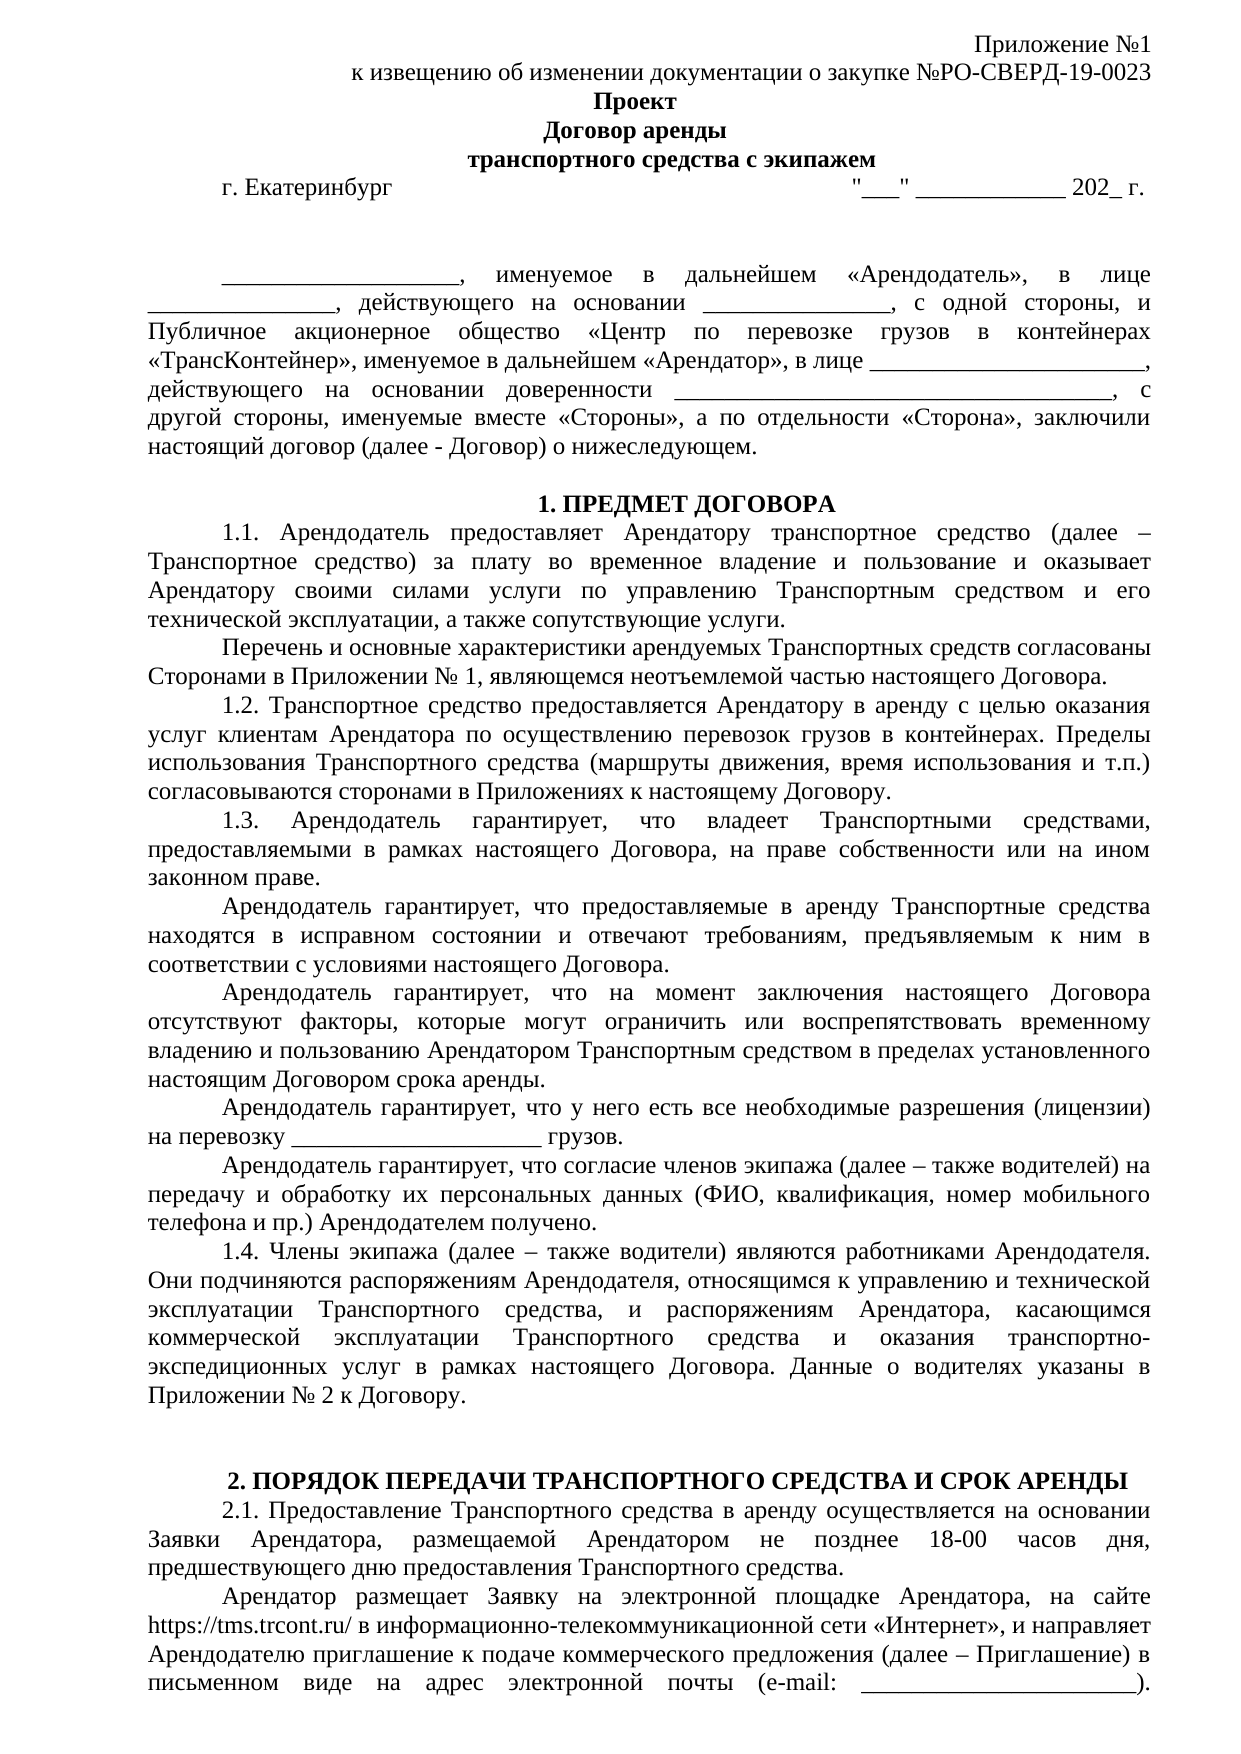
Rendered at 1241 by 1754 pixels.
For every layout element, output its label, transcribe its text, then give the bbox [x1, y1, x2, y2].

text Договор аренды [118, 115, 1152, 144]
text Арендодатель гарантирует, что у него есть все необходимые разрешения (лицензии) на перевозку ____________________ грузов. [148, 1092, 1152, 1150]
text Проект [118, 86, 1152, 115]
text транспортного средства с экипажем [118, 144, 1152, 172]
text Арендодатель гарантирует, что предоставляемые в аренду Транспортные средства находятся в исправном состоянии и отвечают требованиям, предъявляемым к ним в соответствии с условиями настоящего Договора. [148, 891, 1152, 977]
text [148, 1581, 1152, 1696]
text к извещению об изменении документации о закупке №РО-СВЕРД-19-0023 [118, 57, 1152, 86]
text 1.2. Транспортное средство предоставляется Арендатору в аренду с целью оказания услуг клиентам Арендатора по осуществлению перевозок грузов в контейнерах. Пределы использования Транспортного средства (маршруты движения, время использования и т.п.) согласовываются сторонами в Приложениях к настоящему Договору. [148, 690, 1152, 805]
text Арендодатель гарантирует, что на момент заключения настоящего Договора отсутствуют факторы, которые могут ограничить или воспрепятствовать временному владению и пользованию Арендатором Транспортным средством в пределах установленного настоящим Договором срока аренды. [148, 977, 1152, 1092]
text 1. ПРЕДМЕТ ДОГОВОРА [148, 489, 1152, 517]
text 1.3. Арендодатель гарантирует, что владеет Транспортными средствами, предоставляемыми в рамках настоящего Договора, на праве собственности или на ином законном праве. [148, 805, 1152, 891]
text Приложение №1 [118, 29, 1152, 57]
text 2. ПОРЯДОК ПЕРЕДАЧИ ТРАНСПОРТНОГО СРЕДСТВА И СРОК АРЕНДЫ [148, 1466, 1152, 1495]
text 2.1. Предоставление Транспортного средства в аренду осуществляется на основании Заявки Арендатора, размещаемой Арендатором не позднее 18-00 часов дня, предшествующего дню предоставления Транспортного средства. [148, 1495, 1152, 1581]
text ___________________, именуемое в дальнейшем «Арендодатель», в лице _______________, действующего на основании _______________, с одной стороны, и Публичное акционерное общество «Центр по перевозке грузов в контейнерах «ТрансКонтейнер», именуемое в дальнейшем «Арендатор», в лице ______________________, действующего на основании доверенности ___________________________________, с другой стороны, именуемые вместе «Стороны», а по отдельности «Сторона», заключили настоящий договор (далее - Договор) о нижеследующем. [148, 259, 1152, 460]
text 1.1. Арендодатель предоставляет Арендатору транспортное средство (далее – Транспортное средство) за плату во временное владение и пользование и оказывает Арендатору своими силами услуги по управлению Транспортным средством и его технической эксплуатации, а также сопутствующие услуги. [148, 517, 1152, 632]
text 1.4. Члены экипажа (далее – также водители) являются работниками Арендодателя. Они подчиняются распоряжениям Арендодателя, относящимся к управлению и технической эксплуатации Транспортного средства, и распоряжениям Арендатора, касающимся коммерческой эксплуатации Транспортного средства и оказания транспортно-экспедиционных услуг в рамках настоящего Договора. Данные о водителях указаны в Приложении № 2 к Договору. [148, 1236, 1152, 1409]
text Перечень и основные характеристики арендуемых Транспортных средств согласованы Сторонами в Приложении № 1, являющемся неотъемлемой частью настоящего Договора. [148, 632, 1152, 690]
text Арендодатель гарантирует, что согласие членов экипажа (далее – также водителей) на передачу и обработку их персональных данных (ФИО, квалификация, номер мобильного телефона и пр.) Арендодателем получено. [148, 1150, 1152, 1236]
text г. Екатеринбург "___" ____________ 202_ г. [148, 172, 1152, 201]
